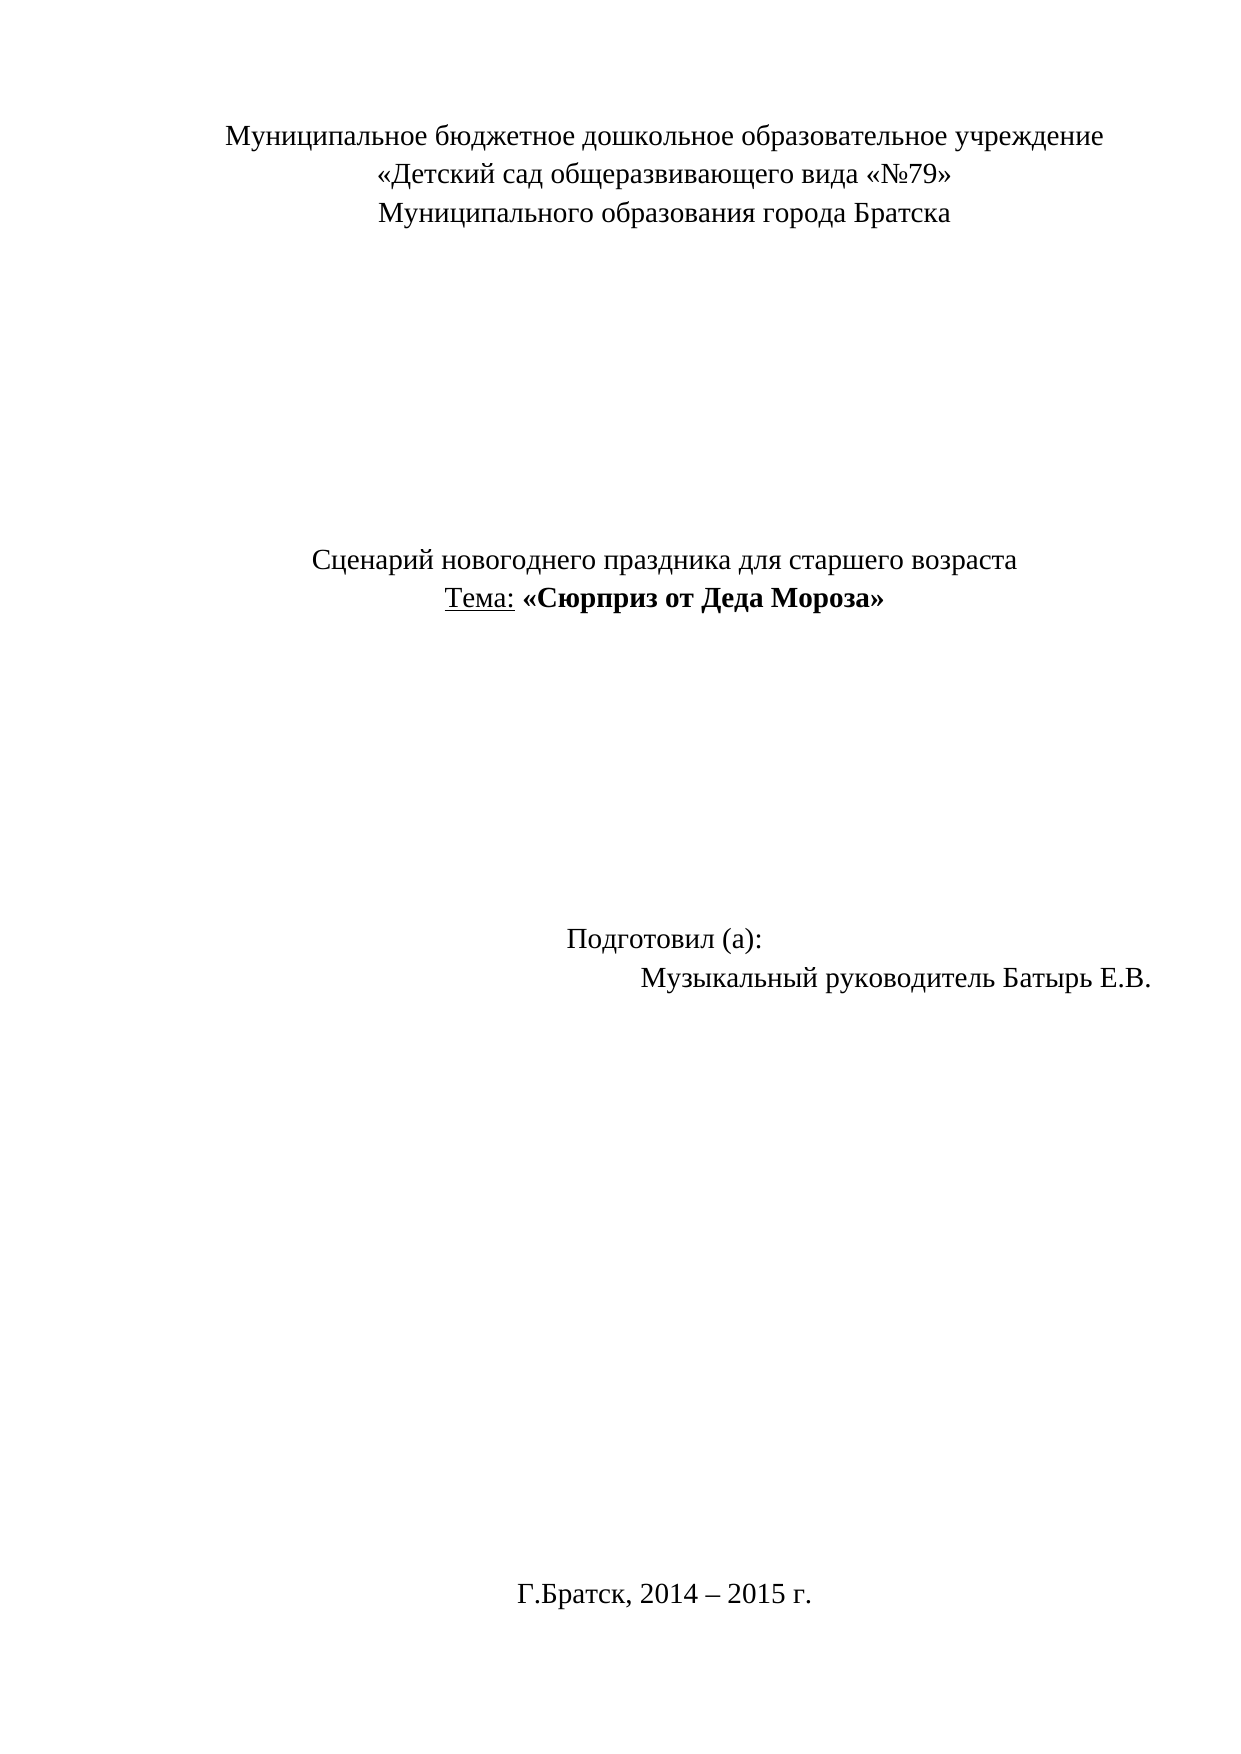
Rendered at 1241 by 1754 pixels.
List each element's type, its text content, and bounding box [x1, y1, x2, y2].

text Муниципальное бюджетное дошкольное образовательное учреждение [177, 118, 1152, 152]
text Г.Братск, 2014 – 2015 г. [177, 1576, 1152, 1610]
text Музыкальный руководитель Батырь Е.В. [177, 960, 1152, 993]
text Сценарий новогоднего праздника для старшего возраста [177, 542, 1152, 576]
text «Детский сад общеразвивающего вида «№79» [177, 157, 1152, 190]
text Тема: «Сюрприз от Деда Мороза» [177, 581, 1152, 614]
text Муниципального образования города Братска [177, 195, 1152, 229]
text Подготовил (а): [177, 921, 1152, 955]
